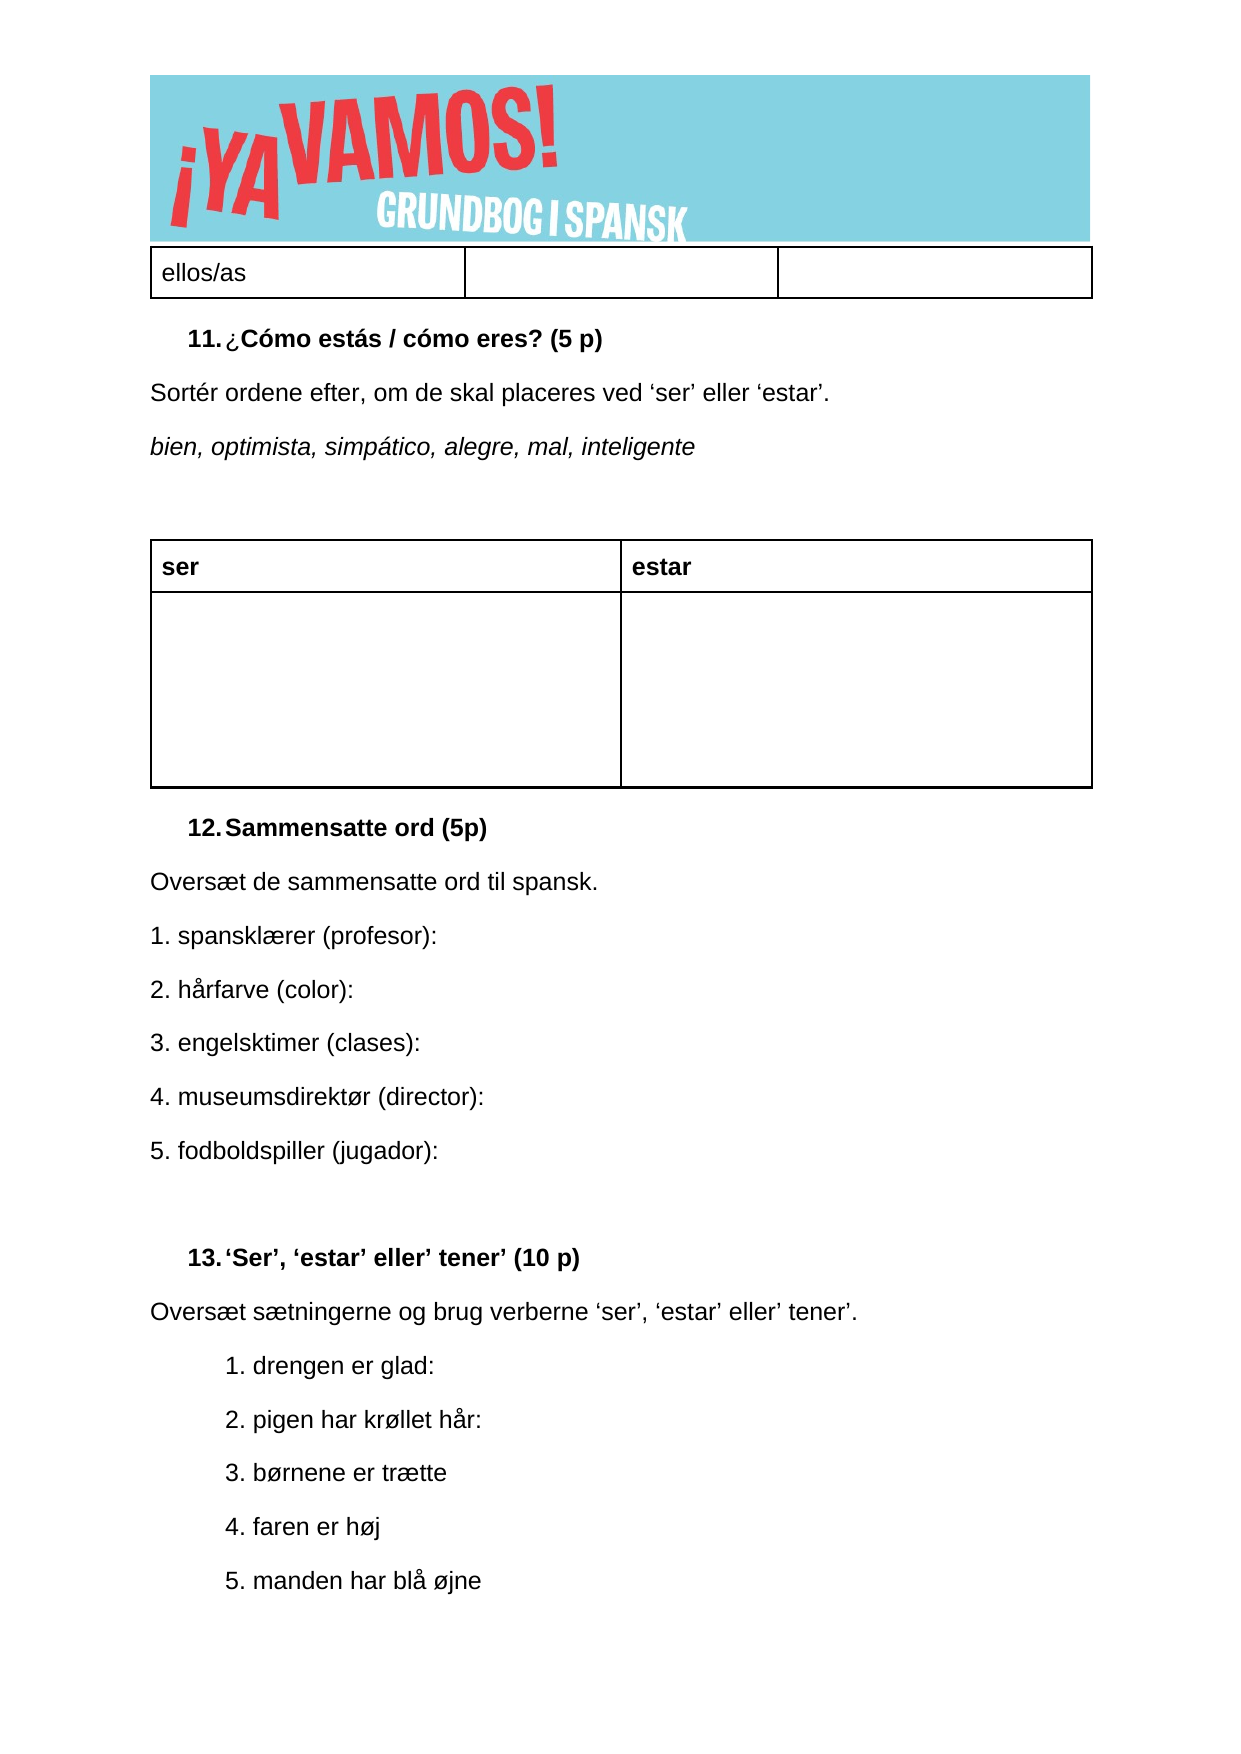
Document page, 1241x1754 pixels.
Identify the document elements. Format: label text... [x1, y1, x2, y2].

text 2. pigen har krøllet hår: [225, 1405, 1090, 1433]
text 4. museumsdirektør (director): [150, 1082, 1090, 1111]
table_header ser [152, 541, 620, 591]
table_cell ellos/as [152, 248, 464, 297]
text 3. engelsktimer (clases): [150, 1028, 1090, 1057]
text bien, optimista, simpático, alegre, mal, inteligente [150, 432, 1090, 461]
text Oversæt de sammensatte ord til spansk. [150, 867, 1090, 896]
text Sortér ordene efter, om de skal placeres ved ‘ser’ eller ‘estar’. [150, 378, 1090, 407]
text 4. faren er høj [225, 1512, 1090, 1541]
text 5. fodboldspiller (jugador): [150, 1136, 1090, 1165]
text Oversæt sætningerne og brug verberne ‘ser’, ‘estar’ eller’ tener’. [150, 1297, 1090, 1326]
picture [150, 75, 1091, 242]
table_cell [466, 248, 777, 297]
text 2. hårfarve (color): [150, 975, 1090, 1003]
text 5. manden har blå øjne [225, 1566, 1090, 1595]
table_header estar [622, 541, 1091, 591]
list ‘Ser’, ‘estar’ eller’ tener’ (10 p) [187, 1243, 1090, 1272]
table_cell [622, 593, 1091, 786]
list ¿Cómo estás / cómo eres? (5 p) [187, 324, 1090, 353]
text 1. drengen er glad: [225, 1351, 1090, 1380]
list Sammensatte ord (5p) [187, 813, 1090, 842]
text 1. spansklærer (profesor): [150, 921, 1090, 950]
table_cell [779, 248, 1091, 297]
table_cell [152, 593, 620, 786]
text 3. børnene er trætte [225, 1458, 1090, 1487]
